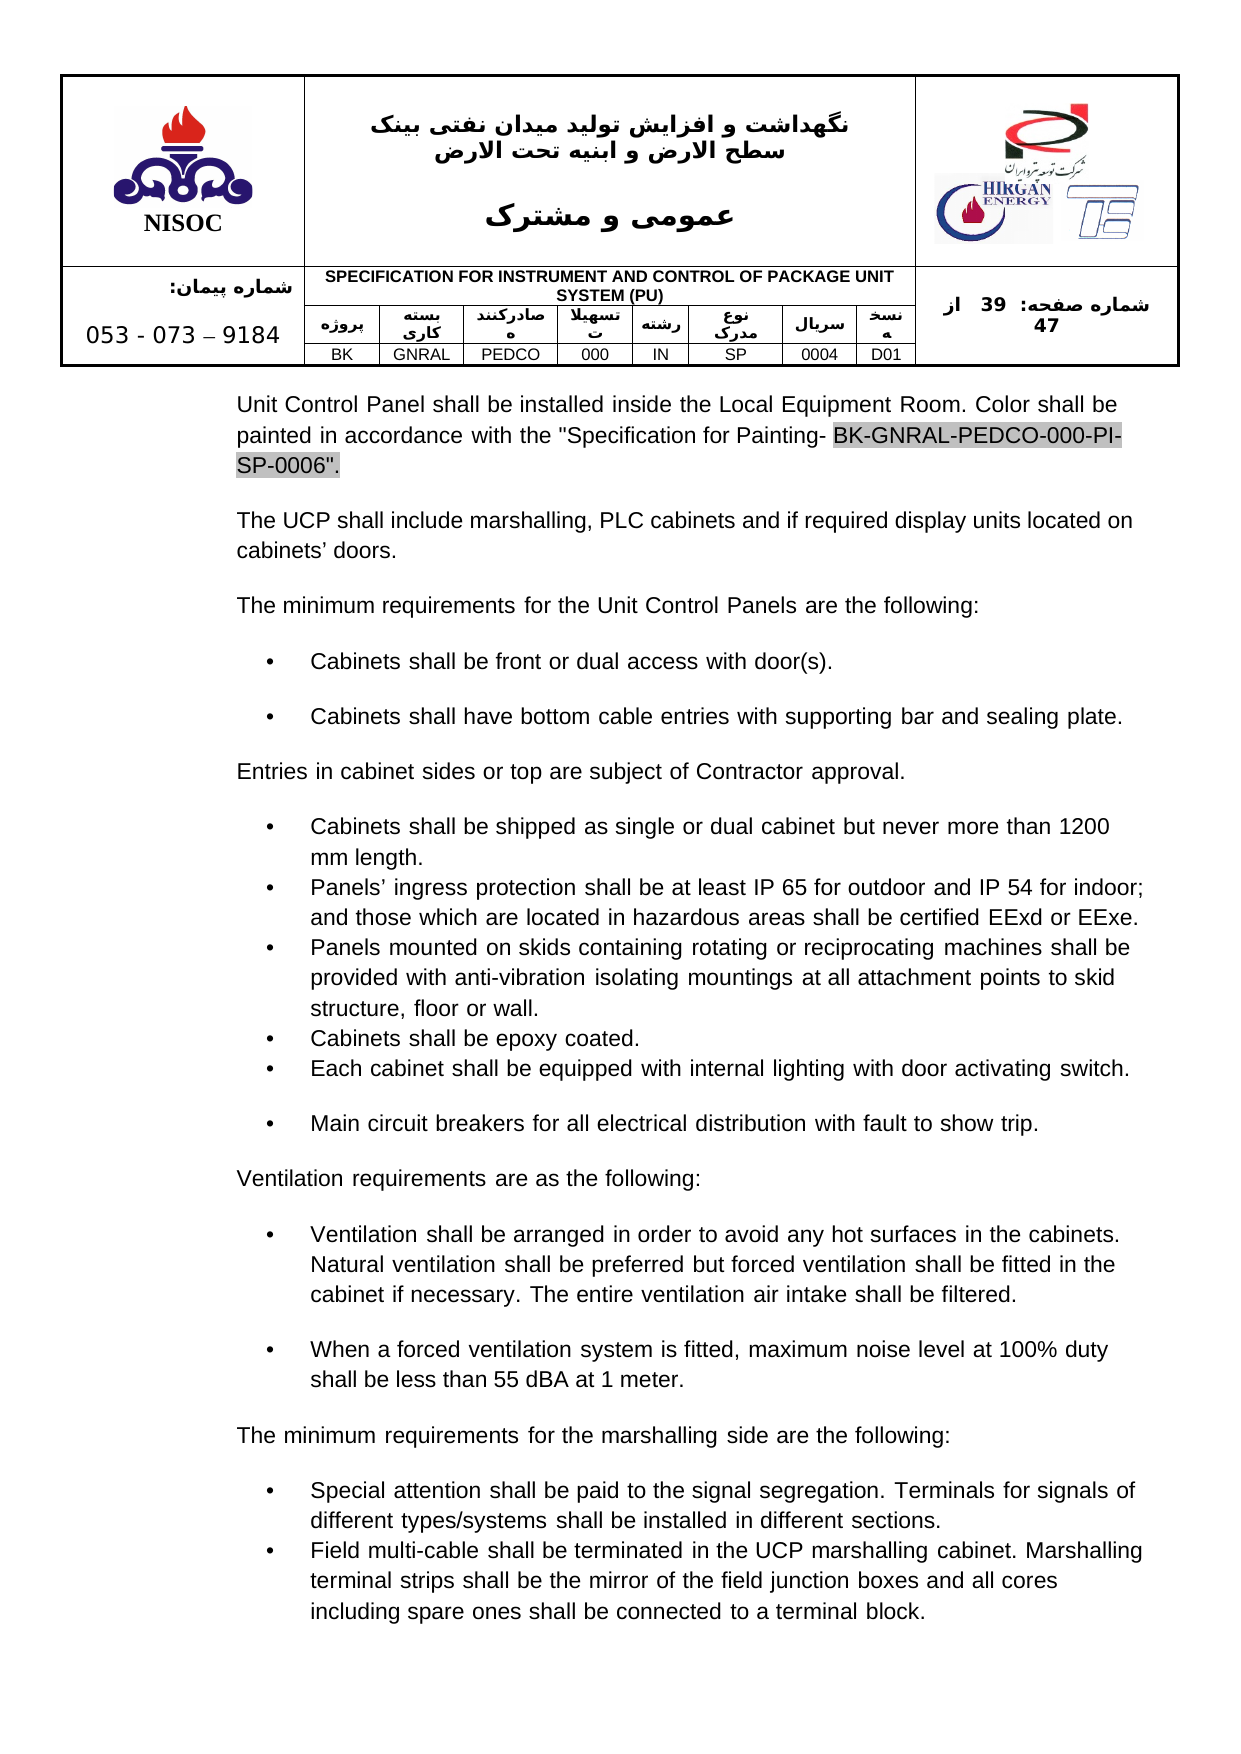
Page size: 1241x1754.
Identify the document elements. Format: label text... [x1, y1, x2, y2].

text • Special attention shall be paid to the signal segregation. Terminals for signals of different types/systems shall be installed in different sections. [266, 1477, 1152, 1533]
text • Each cabinet shall be equipped with internal lighting with door activating switch. [266, 1055, 1152, 1081]
text • When a forced ventilation system is fitted, maximum noise level at 100% duty shall be less than 55 dBA at 1 meter. [266, 1336, 1152, 1393]
text • Cabinets shall be shipped as single or dual cabinet but never more than 1200 mm length. [266, 813, 1152, 870]
text Entries in cabinet sides or top are subject of Contractor approval. [236, 758, 1152, 784]
text • Cabinets shall have bottom cable entries with supporting bar and sealing plate. [266, 703, 1152, 729]
text The minimum requirements for the marshalling side are the following: [236, 1422, 1152, 1448]
text The minimum requirements for the Unit Control Panels are the following: [236, 592, 1152, 619]
text • Panels’ ingress protection shall be at least IP 65 for outdoor and IP 54 for indoor; and those which are located in hazardous areas shall be certified EExd or EExe. [266, 874, 1152, 930]
text • Cabinets shall be epoxy coated. [266, 1025, 1152, 1051]
text Ventilation requirements are as the following: [236, 1165, 1152, 1192]
text • Ventilation shall be arranged in order to avoid any hot surfaces in the cabinets. Natural ventilation shall be preferred but forced ventilation shall be fitted in the cabinet if necessary. The entire ventilation air intake shall be filtered. [266, 1221, 1152, 1307]
text • Panels mounted on skids containing rotating or reciprocating machines shall be provided with anti-vibration isolating mountings at all attachment points to skid structure, floor or wall. [266, 934, 1152, 1021]
text • Field multi-cable shall be terminated in the UCP marshalling cabinet. Marshalling terminal strips shall be the mirror of the field junction boxes and all cores including spare ones shall be connected to a terminal block. [266, 1537, 1152, 1624]
picture [113, 106, 253, 208]
picture [934, 103, 1089, 244]
text Unit Control Panel shall be installed inside the Local Equipment Room. Color shall be painted in accordance with the "Specification for Painting- BK-GNRAL-PEDCO-000-PI-SP-0006". [236, 391, 1152, 478]
text • Main circuit breakers for all electrical distribution with fault to show trip. [266, 1110, 1152, 1136]
text The UCP shall include marshalling, PLC cabinets and if required display units located on cabinets’ doors. [236, 507, 1152, 563]
text • Cabinets shall be front or dual access with door(s). [266, 648, 1152, 674]
